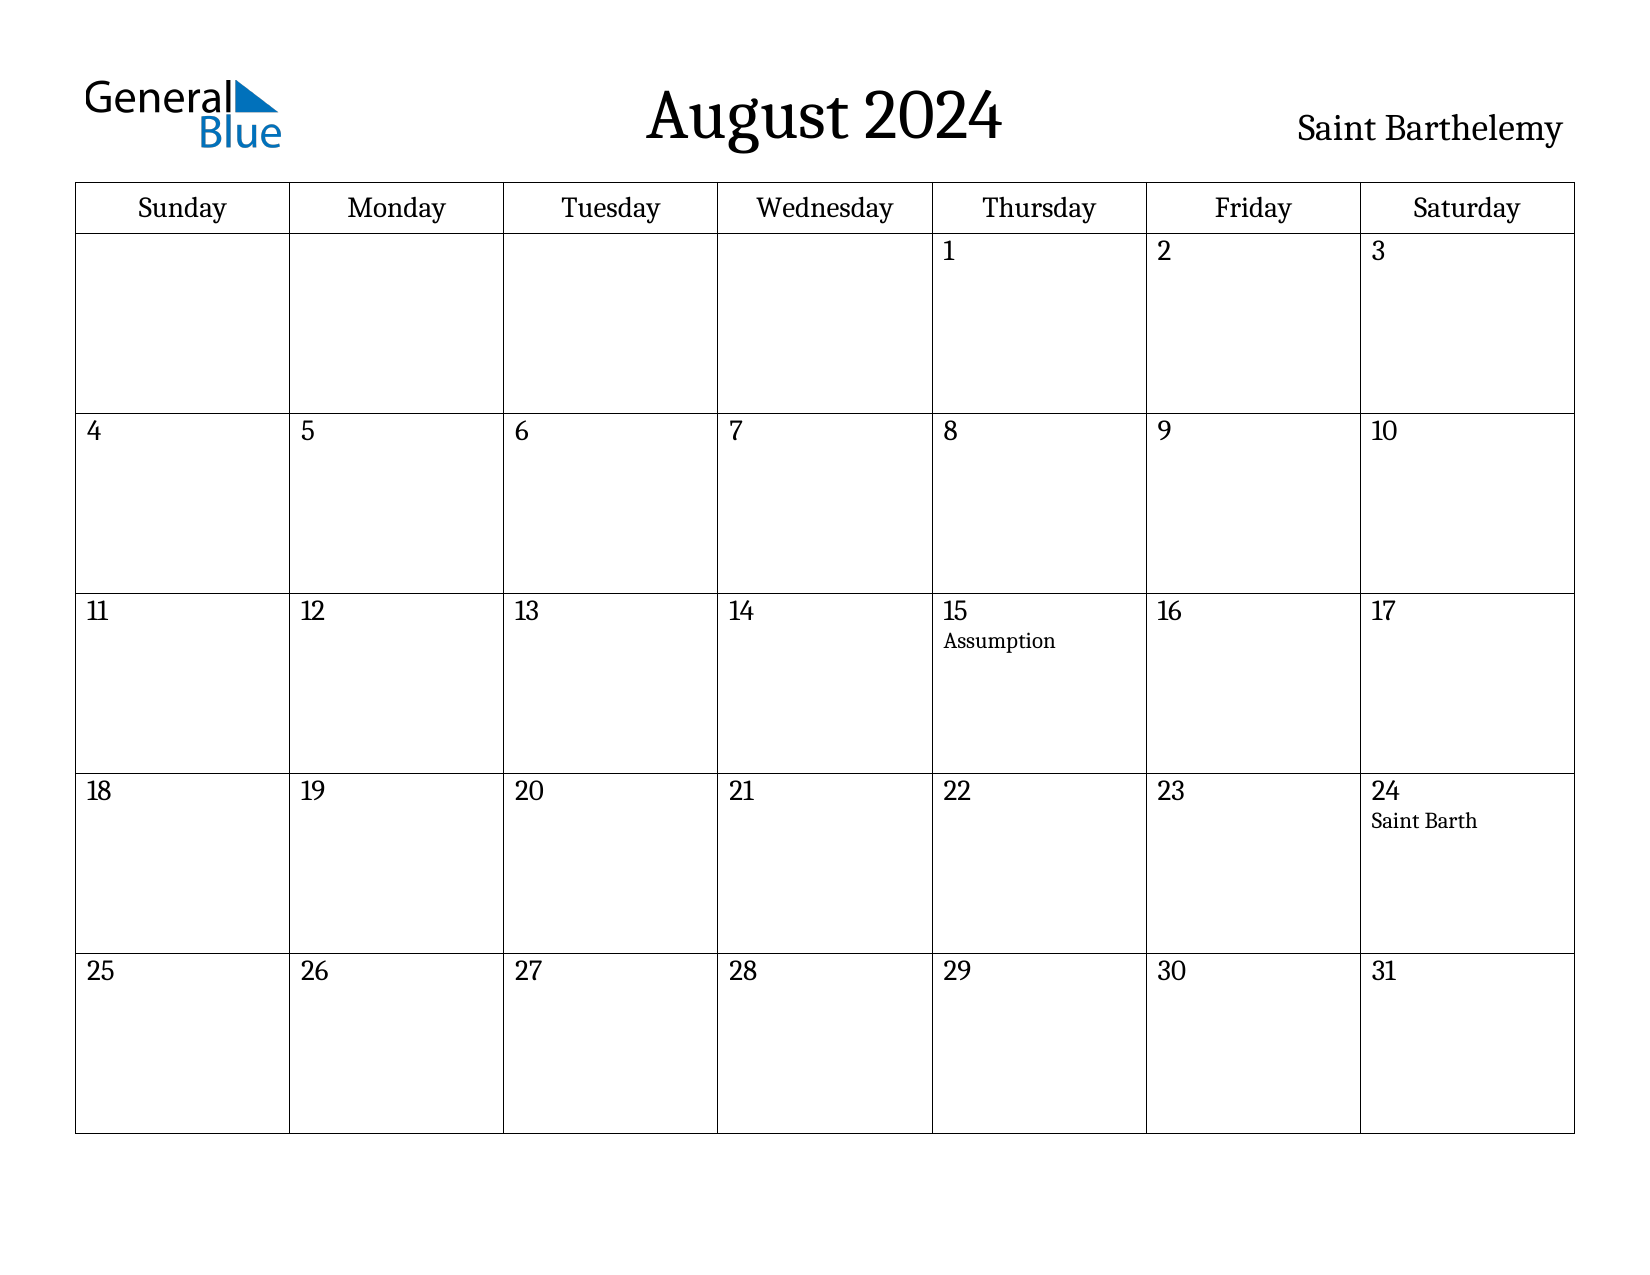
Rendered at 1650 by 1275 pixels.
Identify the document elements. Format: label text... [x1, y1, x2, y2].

table_cell Sunday [76, 183, 289, 233]
table_cell [1147, 627, 1360, 773]
table_cell [76, 267, 289, 413]
table_cell [290, 267, 503, 413]
table_cell 18 [76, 774, 289, 807]
table_cell [290, 627, 503, 773]
table_cell 19 [290, 774, 503, 807]
table_cell [504, 627, 717, 773]
table_cell [718, 448, 932, 593]
picture [86, 80, 281, 148]
table_cell [1147, 808, 1360, 953]
table_cell [933, 808, 1146, 953]
table_header Saint Barthelemy [1146, 75, 1574, 182]
table_cell [76, 627, 289, 773]
table_cell 24 [1361, 774, 1574, 807]
table_cell [290, 808, 503, 953]
table_cell Saint Barth [1361, 808, 1574, 953]
table_cell [933, 988, 1146, 1133]
table_cell Monday [290, 183, 503, 233]
table_cell 15 [933, 594, 1146, 627]
table_cell Tuesday [504, 183, 717, 233]
table_cell [76, 988, 289, 1133]
table_cell 9 [1147, 414, 1360, 447]
table_cell [1361, 448, 1574, 593]
table_cell [290, 448, 503, 593]
table_cell [76, 234, 289, 267]
table_cell [1147, 267, 1360, 413]
table_cell [1361, 988, 1574, 1133]
table_cell [718, 234, 932, 267]
table_cell 17 [1361, 594, 1574, 627]
table_cell 8 [933, 414, 1146, 447]
table_header August 2024 [504, 75, 1146, 182]
table_cell 5 [290, 414, 503, 447]
table_cell 20 [504, 774, 717, 807]
table_cell [76, 808, 289, 953]
table_cell [1361, 627, 1574, 773]
table_cell [290, 234, 503, 267]
table_cell Assumption [933, 627, 1146, 773]
table_cell 29 [933, 954, 1146, 987]
table_cell 11 [76, 594, 289, 627]
table_header [76, 75, 503, 182]
table_cell 27 [504, 954, 717, 987]
table_cell [76, 448, 289, 593]
table_cell [504, 988, 717, 1133]
table_cell 13 [504, 594, 717, 627]
table_cell 22 [933, 774, 1146, 807]
table_cell 7 [718, 414, 932, 447]
table_cell 2 [1147, 234, 1360, 267]
table_cell 12 [290, 594, 503, 627]
table_cell 4 [76, 414, 289, 447]
table_cell [1147, 988, 1360, 1133]
table_cell [1147, 448, 1360, 593]
table_cell [504, 808, 717, 953]
table_cell [933, 267, 1146, 413]
table_cell [718, 988, 932, 1133]
table_cell 1 [933, 234, 1146, 267]
table_cell [290, 988, 503, 1133]
table_cell 10 [1361, 414, 1574, 447]
table_cell 6 [504, 414, 717, 447]
table_cell 3 [1361, 234, 1574, 267]
table_cell 30 [1147, 954, 1360, 987]
table_cell [504, 267, 717, 413]
table_cell 26 [290, 954, 503, 987]
table_cell 16 [1147, 594, 1360, 627]
table_cell 21 [718, 774, 932, 807]
table_cell 23 [1147, 774, 1360, 807]
table_cell [933, 448, 1146, 593]
table_cell Saturday [1361, 183, 1574, 233]
table_cell [718, 808, 932, 953]
table_cell Wednesday [718, 183, 932, 233]
table_cell Thursday [933, 183, 1146, 233]
table_cell 14 [718, 594, 932, 627]
table_cell [718, 627, 932, 773]
table_cell 28 [718, 954, 932, 987]
table_cell [504, 448, 717, 593]
table_cell [1361, 267, 1574, 413]
table_cell 31 [1361, 954, 1574, 987]
table_cell [504, 234, 717, 267]
table_cell [718, 267, 932, 413]
table_cell 25 [76, 954, 289, 987]
table_cell Friday [1147, 183, 1360, 233]
